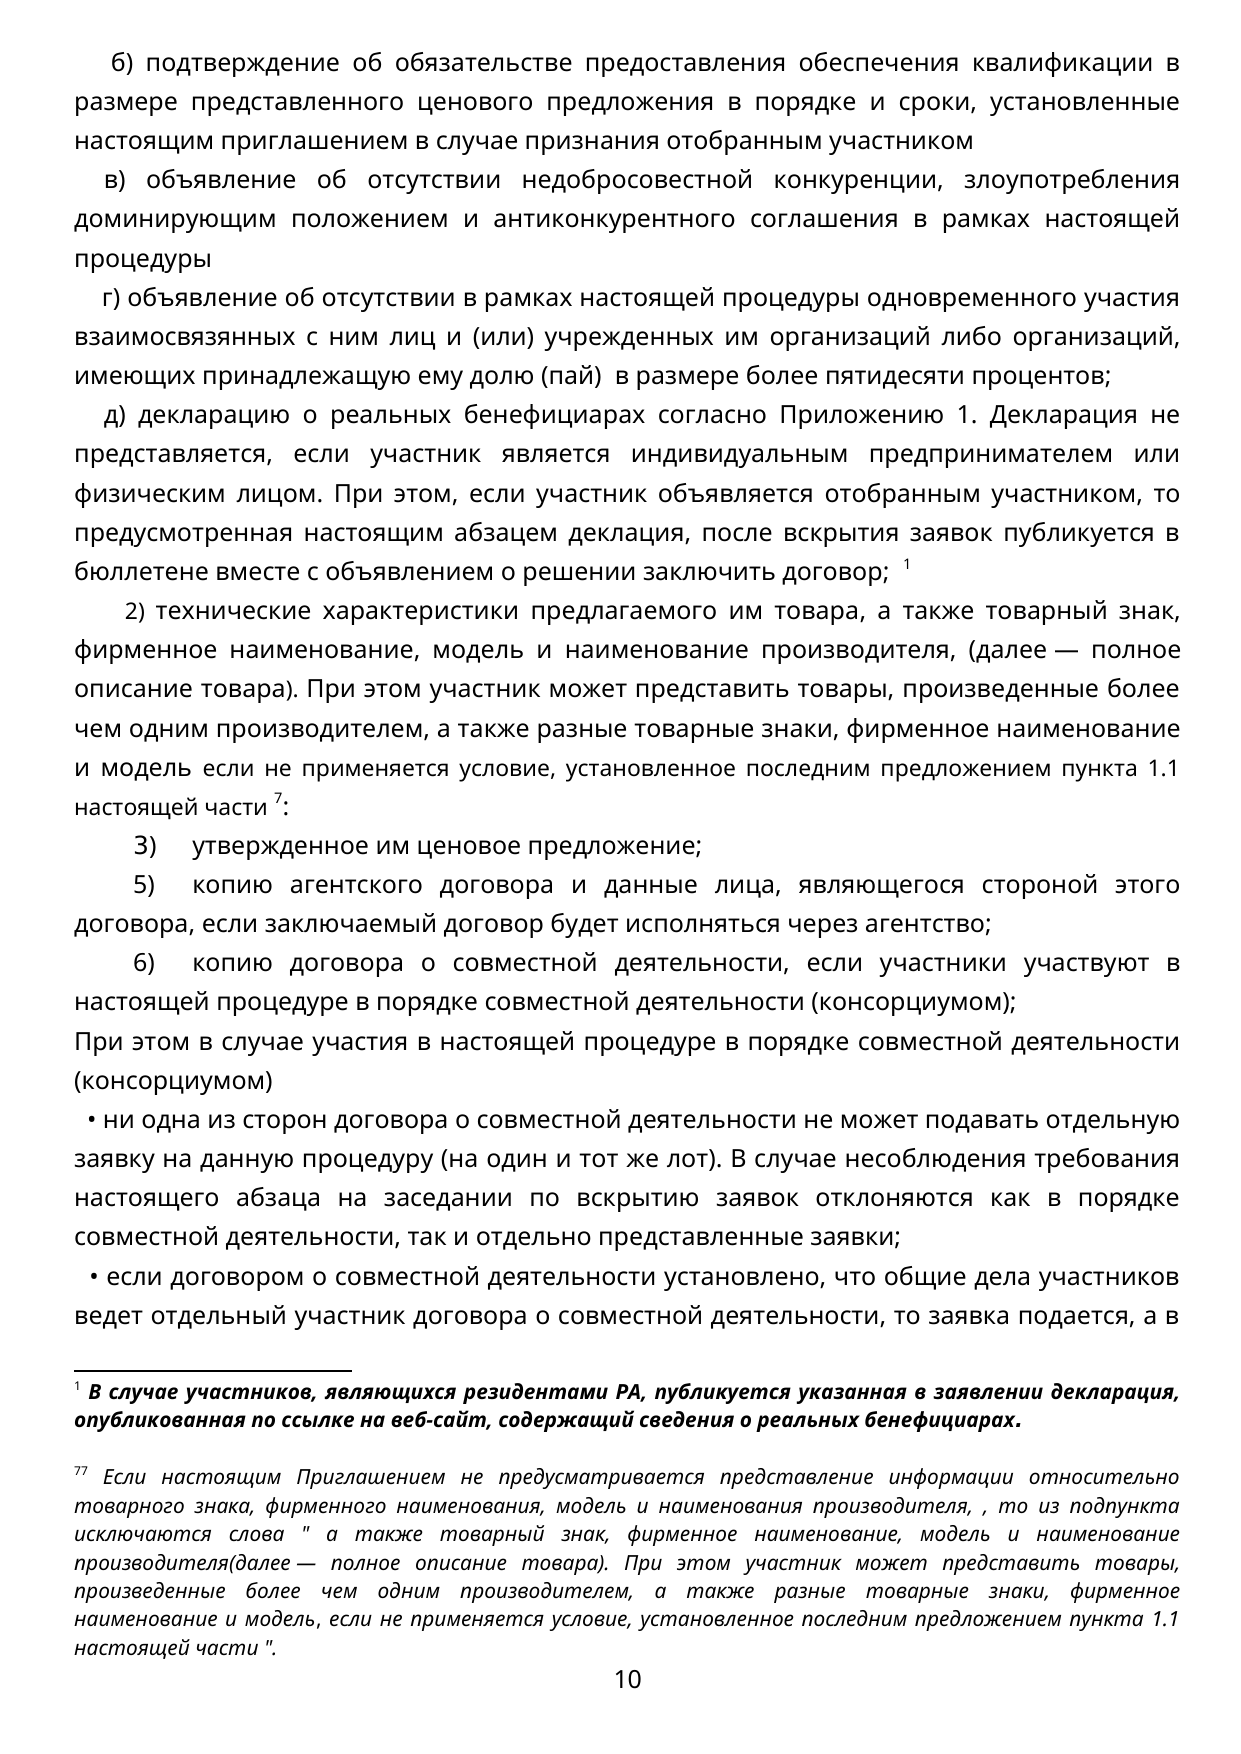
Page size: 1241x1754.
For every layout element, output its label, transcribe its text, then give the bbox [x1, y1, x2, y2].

text б) подтверждение об обязательстве предоставления обеспечения квалификации в размере представленного ценового предложения в порядке и сроки, установленные настоящим приглашением в случае признания отобранным участником [74, 44, 1181, 157]
text 6) копию договора о совместной деятельности, если участники участвуют в настоящей процедуре в порядке совместной деятельности (консорциумом); [74, 945, 1181, 1018]
text д) декларацию о реальных бенефициарах согласно Приложению 1. Декларация не представляется, если участник является индивидуальным предпринимателем или физическим лицом. При этом, если участник объявляется отобранным участником, то предусмотренная настоящим абзацем деклация, после вскрытия заявок публикуется в бюллетене вместе с объявлением о решении заключить договор; [74, 397, 1181, 588]
text г) объявление об отсутствии в рамках настоящей процедуры одновременного участия взаимосвязянных с ним лиц и (или) учрежденных им организаций либо организаций, имеющих принадлежащую ему долю (пай) в размере более пятидесяти процентов; [74, 279, 1181, 392]
text При этом в случае участия в настоящей процедуре в порядке совместной деятельности (консорциумом) [74, 1023, 1181, 1096]
text 3) утвержденное им ценовое предложение; [74, 827, 1181, 861]
text 5) копию агентского договора и данные лица, являющегося стороной этого договора, если заключаемый договор будет исполняться через агентство; [74, 866, 1181, 940]
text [74, 1258, 1181, 1331]
text 2) технические характеристики предлагаемого им товара, а также товарный знак, фирменное наименование, модель и наименование производителя, (далее — полное описание товара). При этом участник может представить товары, произведенные более чем одним производителем, а также разные товарные знаки, фирменное наименование и модель если не применяется условие, установленное последним предложением пункта 1.1 настоящей части 7: [74, 593, 1181, 822]
text • ни одна из сторон договора о совместной деятельности не может подавать отдельную заявку на данную процедуру (на один и тот же лот). В случае несоблюдения требования настоящего абзаца на заседании по вскрытию заявок отклоняются как в порядке совместной деятельности, так и отдельно представленные заявки; [74, 1101, 1181, 1253]
text в) объявление об отсутствии недобросовестной конкуренции, злоупотребления доминирующим положением и антиконкурентного соглашения в рамках настоящей процедуры [74, 162, 1181, 274]
